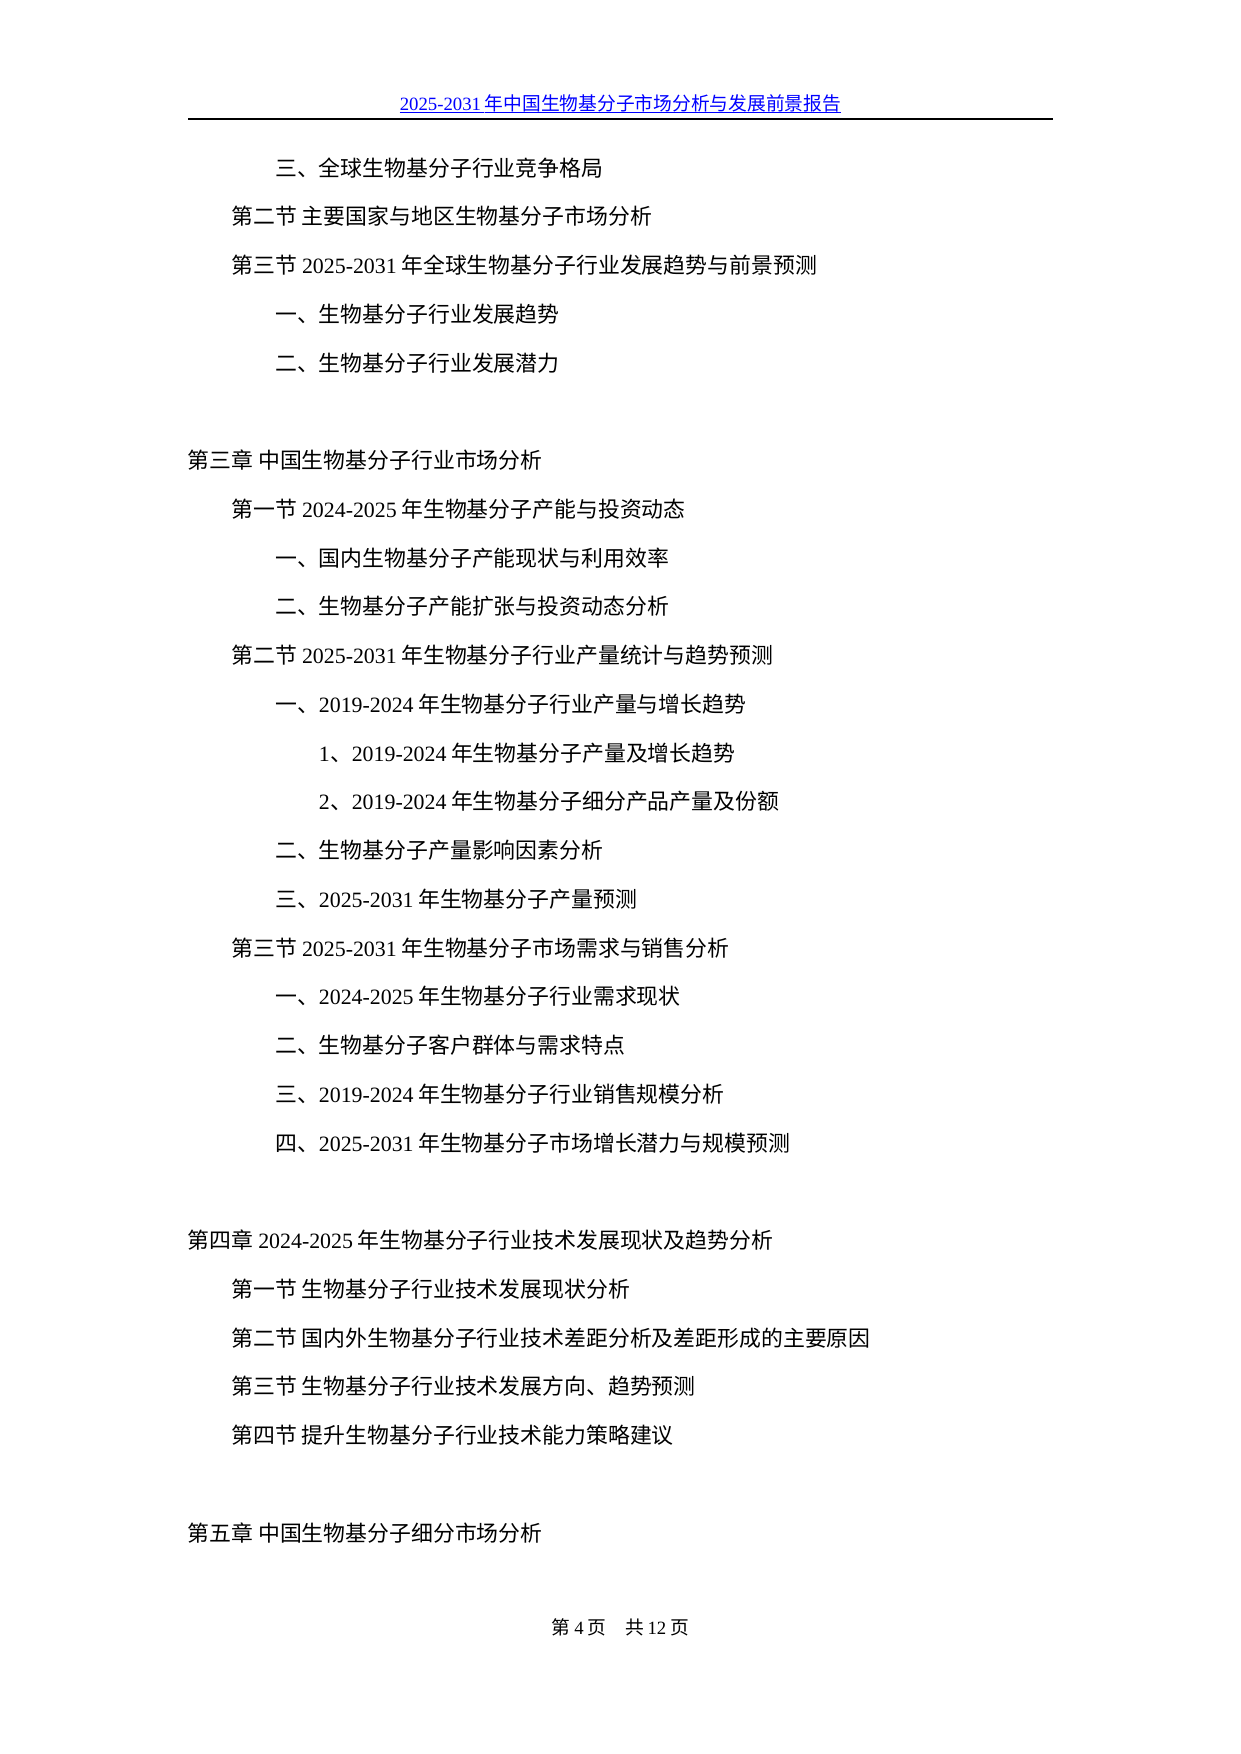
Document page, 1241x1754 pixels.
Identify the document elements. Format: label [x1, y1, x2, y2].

text [187, 150, 1053, 1548]
